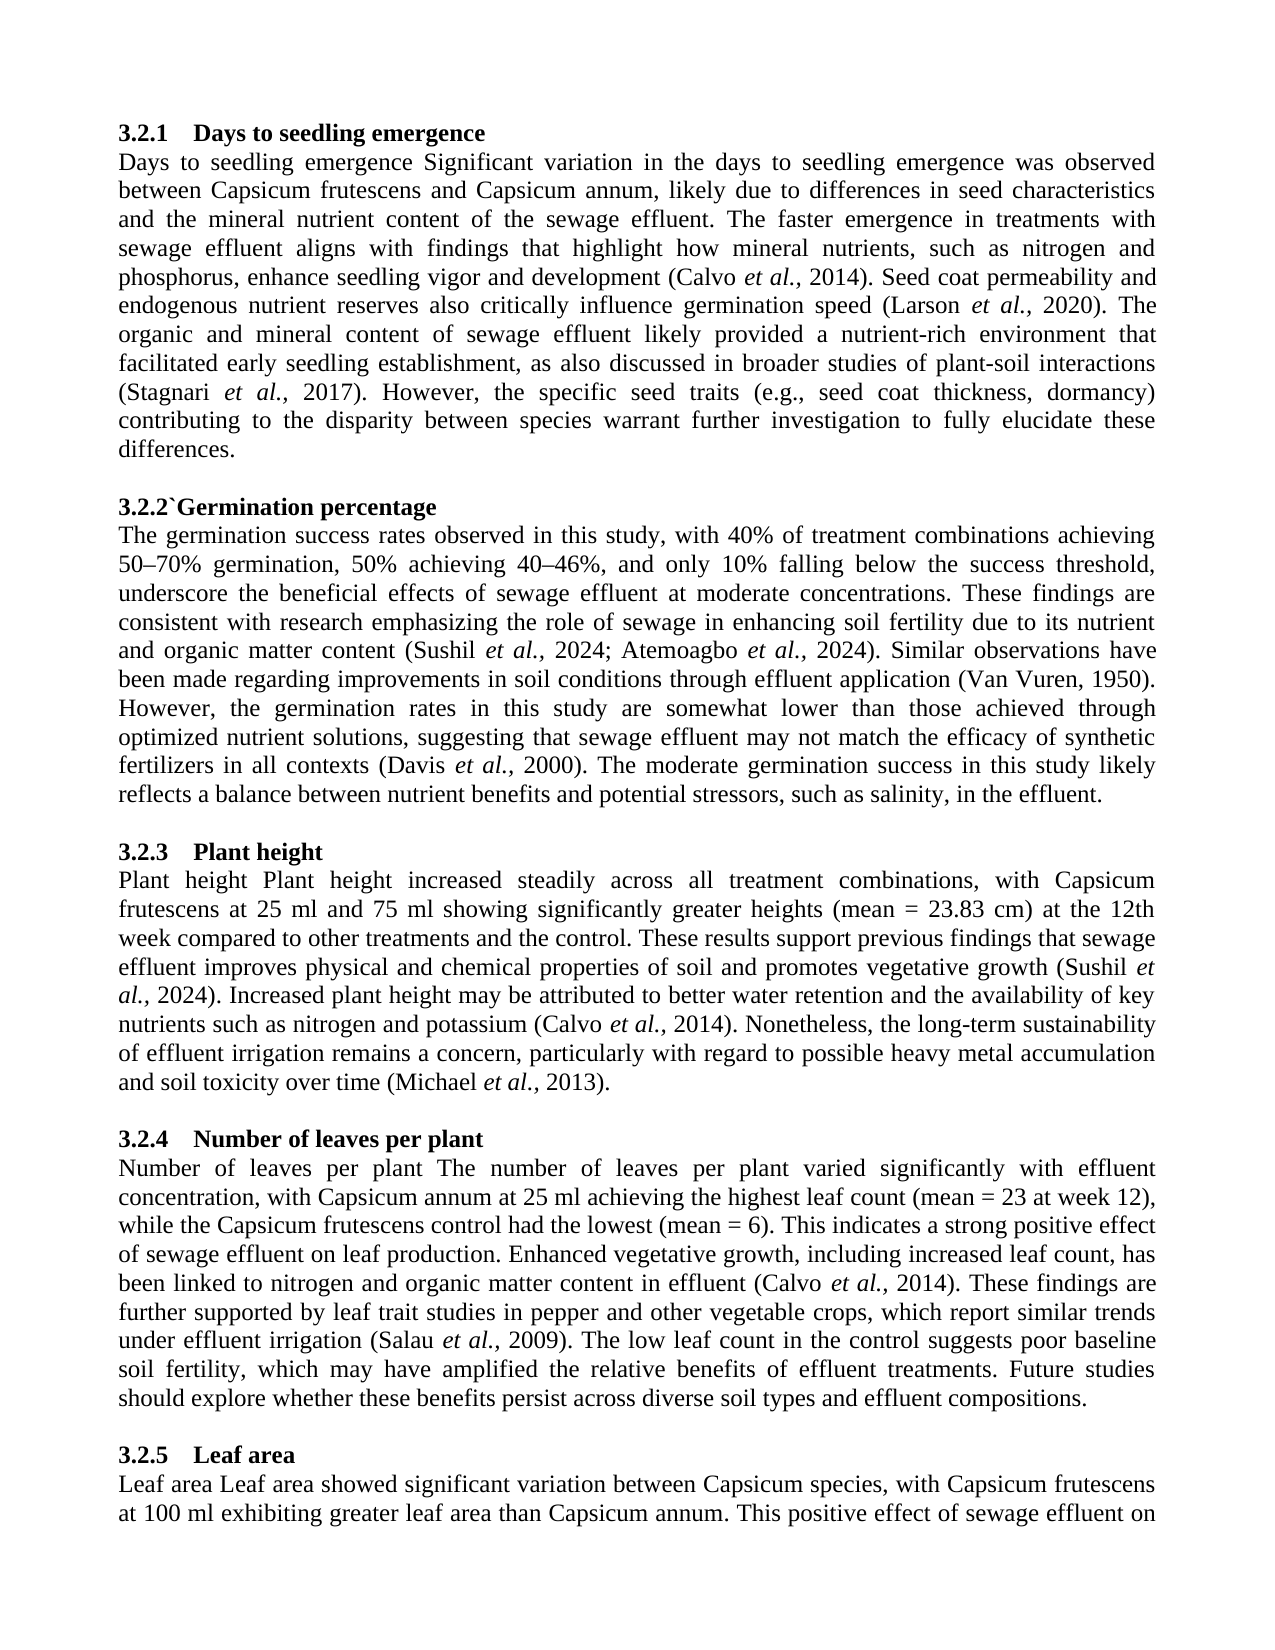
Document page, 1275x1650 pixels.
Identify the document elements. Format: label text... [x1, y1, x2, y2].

text Days to seedling emergence Significant variation in the days to seedling emergence was observed between Capsicum frutescens and Capsicum annum, likely due to differences in seed characteristics and the mineral nutrient content of the sewage effluent. The faster emergence in treatments with sewage effluent aligns with findings that highlight how mineral nutrients, such as nitrogen and phosphorus, enhance seedling vigor and development (Calvo et al., 2014). Seed coat permeability and endogenous nutrient reserves also critically influence germination speed (Larson et al., 2020). The organic and mineral content of sewage effluent likely provided a nutrient-rich environment that facilitated early seedling establishment, as also discussed in broader studies of plant-soil interactions (Stagnari et al., 2017). However, the specific seed traits (e.g., seed coat thickness, dormancy) contributing to the disparity between species warrant further investigation to fully elucidate these differences. [118, 147, 1157, 463]
text 3.2.3 Plant height [118, 837, 1157, 866]
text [118, 1469, 1157, 1527]
text 3.2.4 Number of leaves per plant [118, 1124, 1157, 1153]
text Number of leaves per plant The number of leaves per plant varied significantly with effluent concentration, with Capsicum annum at 25 ml achieving the highest leaf count (mean = 23 at week 12), while the Capsicum frutescens control had the lowest (mean = 6). This indicates a strong positive effect of sewage effluent on leaf production. Enhanced vegetative growth, including increased leaf count, has been linked to nitrogen and organic matter content in effluent (Calvo et al., 2014). These findings are further supported by leaf trait studies in pepper and other vegetable crops, which report similar trends under effluent irrigation (Salau et al., 2009). The low leaf count in the control suggests poor baseline soil fertility, which may have amplified the relative benefits of effluent treatments. Future studies should explore whether these benefits persist across diverse soil types and effluent compositions. [118, 1153, 1157, 1412]
text 3.2.2`Germination percentage [118, 492, 1157, 521]
text 3.2.5 Leaf area [118, 1441, 1157, 1469]
text Plant height Plant height increased steadily across all treatment combinations, with Capsicum frutescens at 25 ml and 75 ml showing significantly greater heights (mean = 23.83 cm) at the 12th week compared to other treatments and the control. These results support previous findings that sewage effluent improves physical and chemical properties of soil and promotes vegetative growth (Sushil et al., 2024). Increased plant height may be attributed to better water retention and the availability of key nutrients such as nitrogen and potassium (Calvo et al., 2014). Nonetheless, the long-term sustainability of effluent irrigation remains a concern, particularly with regard to possible heavy metal accumulation and soil toxicity over time (Michael et al., 2013). [118, 866, 1157, 1096]
text The germination success rates observed in this study, with 40% of treatment combinations achieving 50–70% germination, 50% achieving 40–46%, and only 10% falling below the success threshold, underscore the beneficial effects of sewage effluent at moderate concentrations. These findings are consistent with research emphasizing the role of sewage in enhancing soil fertility due to its nutrient and organic matter content (Sushil et al., 2024; Atemoagbo et al., 2024). Similar observations have been made regarding improvements in soil conditions through effluent application (Van Vuren, 1950). However, the germination rates in this study are somewhat lower than those achieved through optimized nutrient solutions, suggesting that sewage effluent may not match the efficacy of synthetic fertilizers in all contexts (Davis et al., 2000). The moderate germination success in this study likely reflects a balance between nutrient benefits and potential stressors, such as salinity, in the effluent. [118, 521, 1157, 808]
text 3.2.1 Days to seedling emergence [118, 118, 1157, 147]
